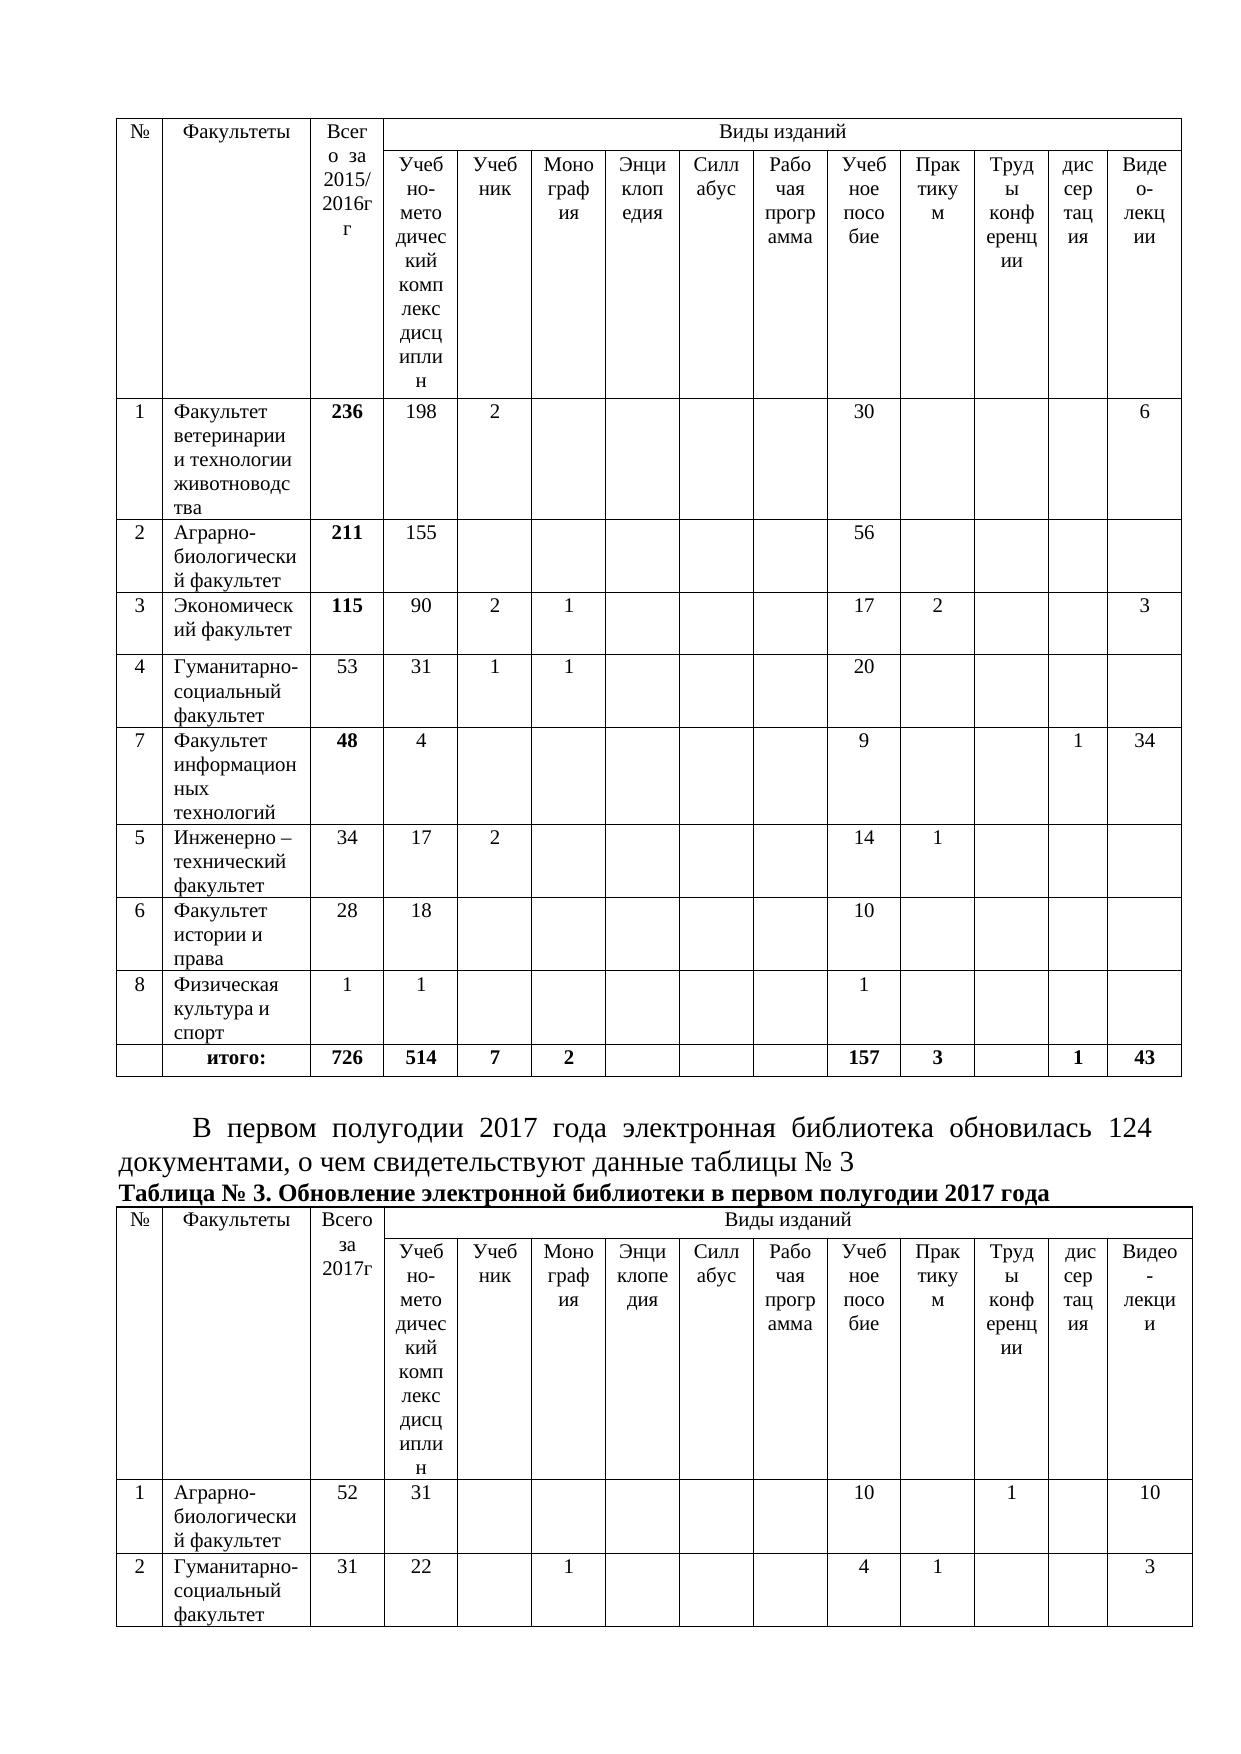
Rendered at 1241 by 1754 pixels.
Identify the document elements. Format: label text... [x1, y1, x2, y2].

table_cell Гуманитарно-социальный факультет [163, 1554, 310, 1626]
table_cell 155 [384, 520, 457, 592]
table_header № [117, 119, 162, 397]
table_cell [754, 593, 827, 653]
table_cell [532, 728, 605, 824]
table_cell 2 [458, 593, 531, 653]
table_cell [1108, 655, 1181, 727]
table_cell [532, 520, 605, 592]
table_cell Труды конференции [975, 1239, 1048, 1479]
table_cell 52 [311, 1480, 384, 1552]
table_cell [680, 655, 753, 727]
table_cell Факультет истории и права [163, 898, 310, 970]
table_cell [606, 520, 679, 592]
table_cell 1 [311, 971, 383, 1044]
table_cell Учебник [458, 1239, 531, 1479]
table_cell 1 [901, 1554, 974, 1626]
table_cell Инженерно –технический факультет [163, 825, 310, 897]
table_cell 90 [384, 593, 457, 653]
table_cell 1 [384, 971, 457, 1044]
table_cell [532, 971, 605, 1044]
table_cell диссертация [1049, 151, 1107, 397]
table_cell [680, 1045, 753, 1076]
table_cell 28 [311, 898, 383, 970]
table_cell 10 [1108, 1480, 1192, 1552]
table_cell 20 [828, 655, 900, 727]
table_cell [1049, 655, 1107, 727]
table_cell [1049, 520, 1107, 592]
table_cell 56 [828, 520, 900, 592]
table_cell [606, 593, 679, 653]
table_cell Аграрно-биологический факультет [163, 520, 310, 592]
table_cell [458, 898, 531, 970]
table_cell 4 [384, 728, 457, 824]
table_header Факультеты [163, 119, 310, 397]
table_cell [975, 898, 1048, 970]
table_cell 2 [117, 1554, 162, 1626]
table_cell 18 [384, 898, 457, 970]
table_cell 4 [828, 1554, 900, 1626]
table_cell 514 [384, 1045, 457, 1076]
table_cell 1 [532, 593, 605, 653]
table_cell Рабочая программа [754, 151, 827, 397]
table_cell [606, 655, 679, 727]
table_cell Видео-лекции [1108, 151, 1181, 397]
table_cell 9 [828, 728, 900, 824]
table_cell [606, 728, 679, 824]
table_cell [458, 520, 531, 592]
table_cell [754, 1480, 827, 1552]
table_cell 34 [311, 825, 383, 897]
table_cell [1049, 898, 1107, 970]
table_cell Учебно-методический комплекс дисциплин [385, 1239, 457, 1479]
table_cell [901, 971, 974, 1044]
table_cell Учебно-методический комплекс дисциплин [384, 151, 457, 397]
table_cell 10 [828, 1480, 900, 1552]
table_header Виды изданий [384, 119, 1181, 150]
table_cell 3 [1108, 593, 1181, 653]
table_cell [754, 1554, 827, 1626]
table_cell [975, 655, 1048, 727]
table_cell 7 [117, 728, 162, 824]
table_cell Учебное пособие [828, 151, 900, 397]
table_cell [754, 655, 827, 727]
table_cell [606, 1045, 679, 1076]
table_cell 6 [117, 898, 162, 970]
table_cell [606, 1480, 679, 1552]
table_cell 1 [117, 399, 162, 519]
table_cell [606, 898, 679, 970]
table_cell [754, 728, 827, 824]
table_cell 2 [532, 1045, 605, 1076]
table_cell 6 [1108, 399, 1181, 519]
table_cell Энциклопедия [606, 151, 679, 397]
table_cell [754, 520, 827, 592]
table_cell [680, 1480, 753, 1552]
table_cell 31 [384, 655, 457, 727]
table_cell Экономический факультет [163, 593, 310, 653]
table_cell диссертация [1049, 1239, 1107, 1479]
table_cell Видео-лекции [1108, 1239, 1192, 1479]
table_cell [975, 399, 1048, 519]
table_cell Факультет информационных технологий [163, 728, 310, 824]
table_cell [1049, 1480, 1107, 1552]
table_cell [901, 655, 974, 727]
table_cell 3 [1108, 1554, 1192, 1626]
text Таблица № 3. Обновление электронной библиотеки в первом полугодии 2017 года [118, 1178, 1152, 1206]
table_cell Монография [532, 151, 605, 397]
table_cell [532, 399, 605, 519]
table_cell [680, 971, 753, 1044]
table_cell [975, 728, 1048, 824]
table_cell Энциклопедия [606, 1239, 679, 1479]
table_cell [754, 399, 827, 519]
table_cell 3 [117, 593, 162, 653]
table_cell [754, 898, 827, 970]
table_cell [606, 971, 679, 1044]
table_cell 4 [117, 655, 162, 727]
table_cell 2 [458, 825, 531, 897]
table_cell [117, 1045, 162, 1076]
table_cell [901, 520, 974, 592]
table_cell 43 [1108, 1045, 1181, 1076]
table_cell [1049, 971, 1107, 1044]
table_cell Практикум [901, 1239, 974, 1479]
table_cell 5 [117, 825, 162, 897]
table_cell 211 [311, 520, 383, 592]
table_cell 198 [384, 399, 457, 519]
table_cell [458, 1480, 531, 1552]
table_cell 17 [384, 825, 457, 897]
table_cell [975, 520, 1048, 592]
table_cell Аграрно-биологический факультет [163, 1480, 310, 1552]
text В первом полугодии 2017 года электронная библиотека обновилась 124 документами, о чем свидетельствуют данные таблицы № 3 [118, 1111, 1152, 1178]
table_cell Учебное пособие [828, 1239, 900, 1479]
table_cell 1 [1049, 728, 1107, 824]
table_cell Монография [532, 1239, 605, 1479]
table_cell 1 [975, 1480, 1048, 1552]
table_cell Физическая культура и спорт [163, 971, 310, 1044]
table_cell [1108, 898, 1181, 970]
table_cell Силлабус [680, 1239, 753, 1479]
table_cell 236 [311, 399, 383, 519]
table_header № [117, 1208, 162, 1479]
table_cell [680, 399, 753, 519]
table_cell Силлабус [680, 151, 753, 397]
table_cell 31 [311, 1554, 384, 1626]
table_cell 10 [828, 898, 900, 970]
table_cell [975, 593, 1048, 653]
table_cell 30 [828, 399, 900, 519]
table_cell [606, 1554, 679, 1626]
table_cell 8 [117, 971, 162, 1044]
table_cell [901, 728, 974, 824]
table_cell [532, 898, 605, 970]
table_cell 2 [458, 399, 531, 519]
table_cell [1108, 520, 1181, 592]
table_cell 1 [532, 655, 605, 727]
table_cell [754, 971, 827, 1044]
table_header Всего за 2017г [311, 1208, 384, 1479]
table_cell [1108, 825, 1181, 897]
table_cell 34 [1108, 728, 1181, 824]
table_cell [680, 520, 753, 592]
table_cell 1 [458, 655, 531, 727]
table_cell [680, 898, 753, 970]
table_cell 2 [901, 593, 974, 653]
table_cell 3 [901, 1045, 974, 1076]
table_cell [1049, 399, 1107, 519]
table_cell Труды конференции [975, 151, 1048, 397]
table_cell [975, 971, 1048, 1044]
table_cell [901, 898, 974, 970]
table_header Всего за 2015/2016гг [311, 119, 383, 397]
table_cell [1049, 825, 1107, 897]
table_header Факультеты [163, 1208, 310, 1479]
table_cell [532, 825, 605, 897]
table_cell [1108, 971, 1181, 1044]
table_cell Рабочая программа [754, 1239, 827, 1479]
table_cell 726 [311, 1045, 383, 1076]
table_cell [1049, 1554, 1107, 1626]
table_cell [975, 825, 1048, 897]
table_cell 7 [458, 1045, 531, 1076]
table_cell 31 [385, 1480, 457, 1552]
table_cell Факультет ветеринарии и технологии животноводства [163, 399, 310, 519]
table_cell 1 [901, 825, 974, 897]
table_cell 1 [117, 1480, 162, 1552]
table_cell Гуманитарно-социальный факультет [163, 655, 310, 727]
table_cell [754, 1045, 827, 1076]
table_cell Учебник [458, 151, 531, 397]
table_cell [901, 1480, 974, 1552]
table_cell [680, 825, 753, 897]
table_cell [680, 593, 753, 653]
table_cell [680, 728, 753, 824]
table_cell [1049, 593, 1107, 653]
table_cell 157 [828, 1045, 900, 1076]
table_cell [458, 971, 531, 1044]
table_cell 14 [828, 825, 900, 897]
table_cell [458, 728, 531, 824]
table_cell [458, 1554, 531, 1626]
table_cell [901, 399, 974, 519]
table_cell 22 [385, 1554, 457, 1626]
table_cell 53 [311, 655, 383, 727]
table_cell [754, 825, 827, 897]
table_cell 1 [828, 971, 900, 1044]
table_cell 1 [1049, 1045, 1107, 1076]
table_cell [975, 1554, 1048, 1626]
table_cell [532, 1480, 605, 1552]
table_cell [606, 825, 679, 897]
table_cell [975, 1045, 1048, 1076]
table_cell [606, 399, 679, 519]
table_header Виды изданий [385, 1208, 1192, 1238]
table_cell 115 [311, 593, 383, 653]
table_cell 48 [311, 728, 383, 824]
table_cell 17 [828, 593, 900, 653]
table_cell итого: [163, 1045, 310, 1076]
table_cell [680, 1554, 753, 1626]
table_cell 2 [117, 520, 162, 592]
table_cell Практикум [901, 151, 974, 397]
table_cell 1 [532, 1554, 605, 1626]
